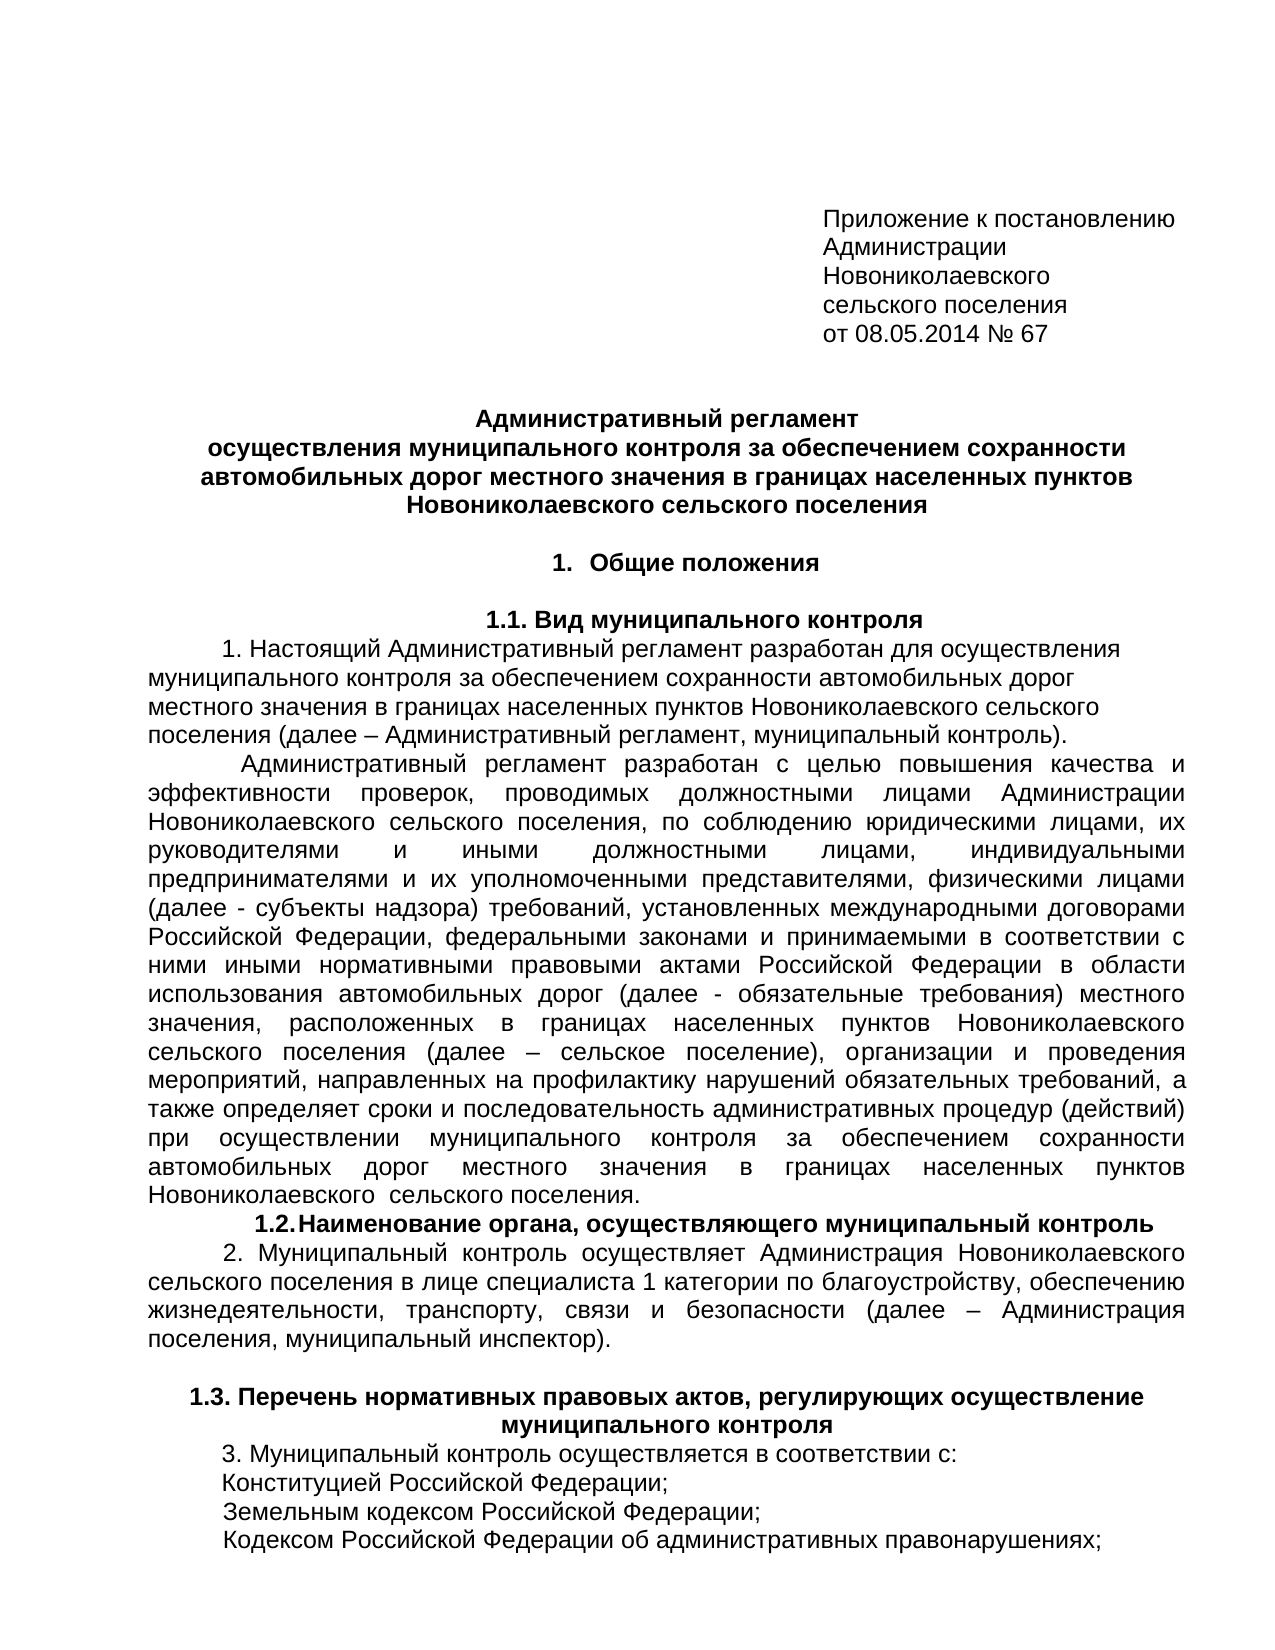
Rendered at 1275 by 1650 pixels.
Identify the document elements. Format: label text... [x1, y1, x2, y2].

text Администрации Новониколаевского [823, 232, 1186, 290]
text Приложение к постановлению [823, 204, 1186, 232]
text от 08.05.2014 № 67 [823, 319, 1186, 347]
text 1.3. Перечень нормативных правовых актов, регулирующих осуществление муниципального контроля [148, 1382, 1186, 1439]
text 1. Настоящий Административный регламент разработан для осуществления муниципального контроля за обеспечением сохранности автомобильных дорог местного значения в границах населенных пунктов Новониколаевского сельского поселения (далее – Административный регламент, муниципальный контроль). [148, 634, 1186, 749]
text сельского поселения [823, 290, 1186, 319]
text Административный регламент [148, 404, 1186, 433]
text Новониколаевского сельского поселения [148, 490, 1186, 519]
text Конституцией Российской Федерации; [148, 1468, 1186, 1497]
text Административный регламент разработан с целью повышения качества и эффективности проверок, проводимых должностными лицами Администрации Новониколаевского сельского поселения, по соблюдению юридическими лицами, их руководителями и иными должностными лицами, индивидуальными предпринимателями и их уполномоченными представителями, физическими лицами (далее - субъекты надзора) требований, установленных международными договорами Российской Федерации, федеральными законами и принимаемыми в соответствии с ними иными нормативными правовыми актами Российской Федерации в области использования автомобильных дорог (далее - обязательные требования) местного значения, расположенных в границах населенных пунктов Новониколаевского сельского поселения (далее – сельское поселение), организации и проведения мероприятий, направленных на профилактику нарушений обязательных требований, а также определяет сроки и последовательность административных процедур (действий) при осуществлении муниципального контроля за обеспечением сохранности автомобильных дорог местного значения в границах населенных пунктов Новониколаевского сельского поселения. [148, 749, 1186, 1209]
list 1.1. Вид муниципального контроля [223, 605, 1186, 634]
list Общие положения [185, 548, 1186, 577]
list Наименование органа, осуществляющего муниципальный контроль [223, 1209, 1186, 1238]
text Земельным кодексом Российской Федерации; [148, 1497, 1186, 1525]
text Кодексом Российской Федерации об административных правонарушениях; [148, 1525, 1186, 1554]
text осуществления муниципального контроля за обеспечением сохранности автомобильных дорог местного значения в границах населенных пунктов [148, 433, 1186, 490]
text 3. Муниципальный контроль осуществляется в соответствии с: [148, 1439, 1186, 1468]
text 2. Муниципальный контроль осуществляет Администрация Новониколаевского сельского поселения в лице специалиста 1 категории по благоустройству, обеспечению жизнедеятельности, транспорту, связи и безопасности (далее – Администрация поселения, муниципальный инспектор). [148, 1238, 1186, 1353]
